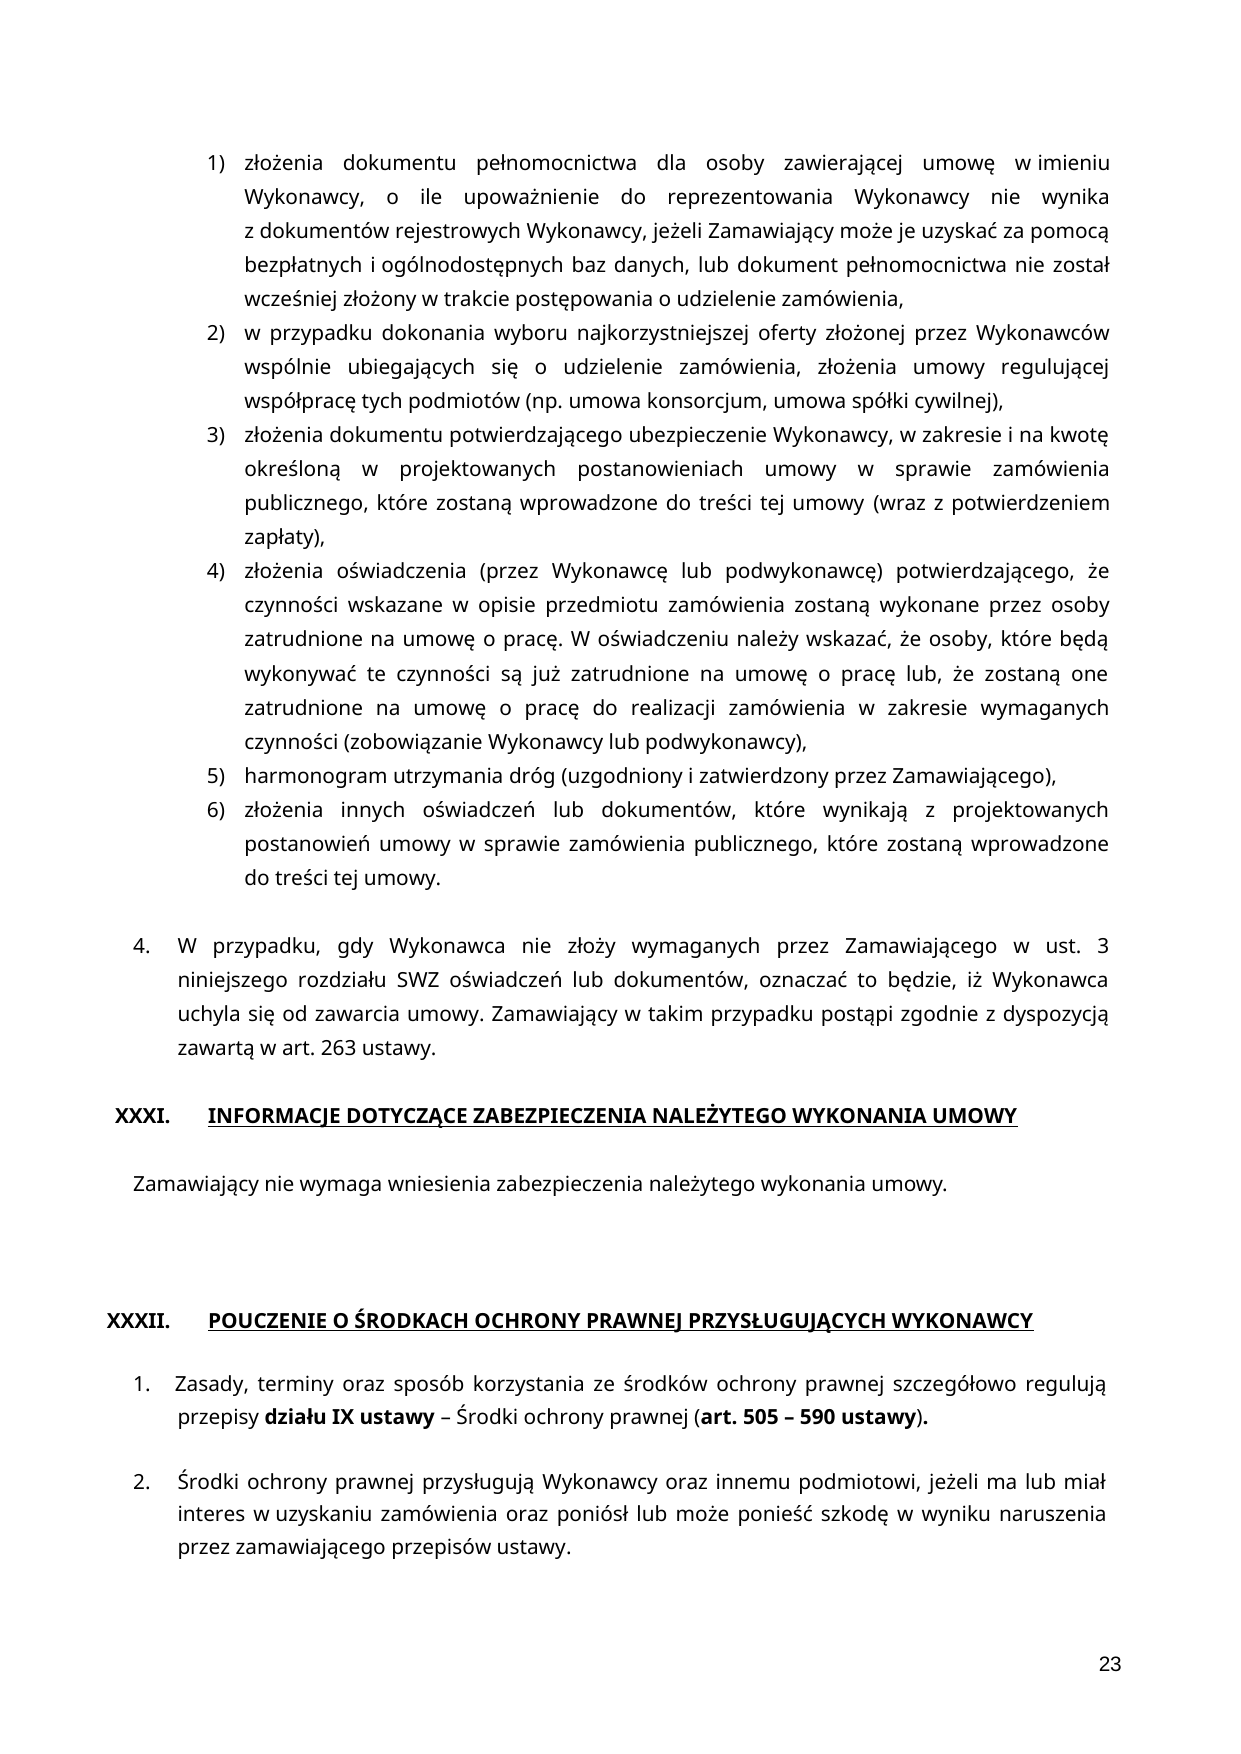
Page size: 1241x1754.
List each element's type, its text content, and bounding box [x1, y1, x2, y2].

list W przypadku, gdy Wykonawca nie złoży wymaganych przez Zamawiającego w ust. 3 niniejszego rozdziału SWZ oświadczeń lub dokumentów, oznaczać to będzie, iż Wykonawca uchyla się od zawarcia umowy. Zamawiający w takim przypadku postąpi zgodnie z dyspozycją zawartą w art. 263 ustawy. [133, 931, 1110, 1062]
list złożenia dokumentu potwierdzającego ubezpieczenie Wykonawcy, w zakresie i na kwotę określoną w projektowanych postanowieniach umowy w sprawie zamówienia publicznego, które zostaną wprowadzone do treści tej umowy (wraz z potwierdzeniem zapłaty), [207, 420, 1110, 551]
list w przypadku dokonania wyboru najkorzystniejszej oferty złożonej przez Wykonawców wspólnie ubiegających się o udzielenie zamówienia, złożenia umowy regulującej współpracę tych podmiotów (np. umowa konsorcjum, umowa spółki cywilnej), [207, 318, 1110, 414]
subtitle POUCZENIE O ŚRODKACH OCHRONY PRAWNEJ PRZYSŁUGUJĄCYCH WYKONAWCY [170, 1306, 1110, 1334]
list Zasady, terminy oraz sposób korzystania ze środków ochrony prawnej szczegółowo regulują przepisy działu IX ustawy – Środki ochrony prawnej (art. 505 – 590 ustawy). [133, 1369, 1107, 1430]
list harmonogram utrzymania dróg (uzgodniony i zatwierdzony przez Zamawiającego), [207, 761, 1110, 789]
subtitle INFORMACJE DOTYCZĄCE ZABEZPIECZENIA NALEŻYTEGO WYKONANIA UMOWY [170, 1101, 1110, 1130]
list Środki ochrony prawnej przysługują Wykonawcy oraz innemu podmiotowi, jeżeli ma lub miał interes w uzyskaniu zamówienia oraz poniósł lub może ponieść szkodę w wyniku naruszenia przez zamawiającego przepisów ustawy. [133, 1467, 1107, 1561]
text Zamawiający nie wymaga wniesienia zabezpieczenia należytego wykonania umowy. [133, 1169, 1110, 1198]
list złożenia oświadczenia (przez Wykonawcę lub podwykonawcę) potwierdzającego, że czynności wskazane w opisie przedmiotu zamówienia zostaną wykonane przez osoby zatrudnione na umowę o pracę. W oświadczeniu należy wskazać, że osoby, które będą wykonywać te czynności są już zatrudnione na umowę o pracę lub, że zostaną one zatrudnione na umowę o pracę do realizacji zamówienia w zakresie wymaganych czynności (zobowiązanie Wykonawcy lub podwykonawcy), [207, 556, 1110, 755]
list złożenia dokumentu pełnomocnictwa dla osoby zawierającej umowę w imieniu Wykonawcy, o ile upoważnienie do reprezentowania Wykonawcy nie wynika z dokumentów rejestrowych Wykonawcy, jeżeli Zamawiający może je uzyskać za pomocą bezpłatnych i ogólnodostępnych baz danych, lub dokument pełnomocnictwa nie został wcześniej złożony w trakcie postępowania o udzielenie zamówienia, [207, 148, 1110, 312]
list złożenia innych oświadczeń lub dokumentów, które wynikają z projektowanych postanowień umowy w sprawie zamówienia publicznego, które zostaną wprowadzone do treści tej umowy. [207, 795, 1110, 891]
